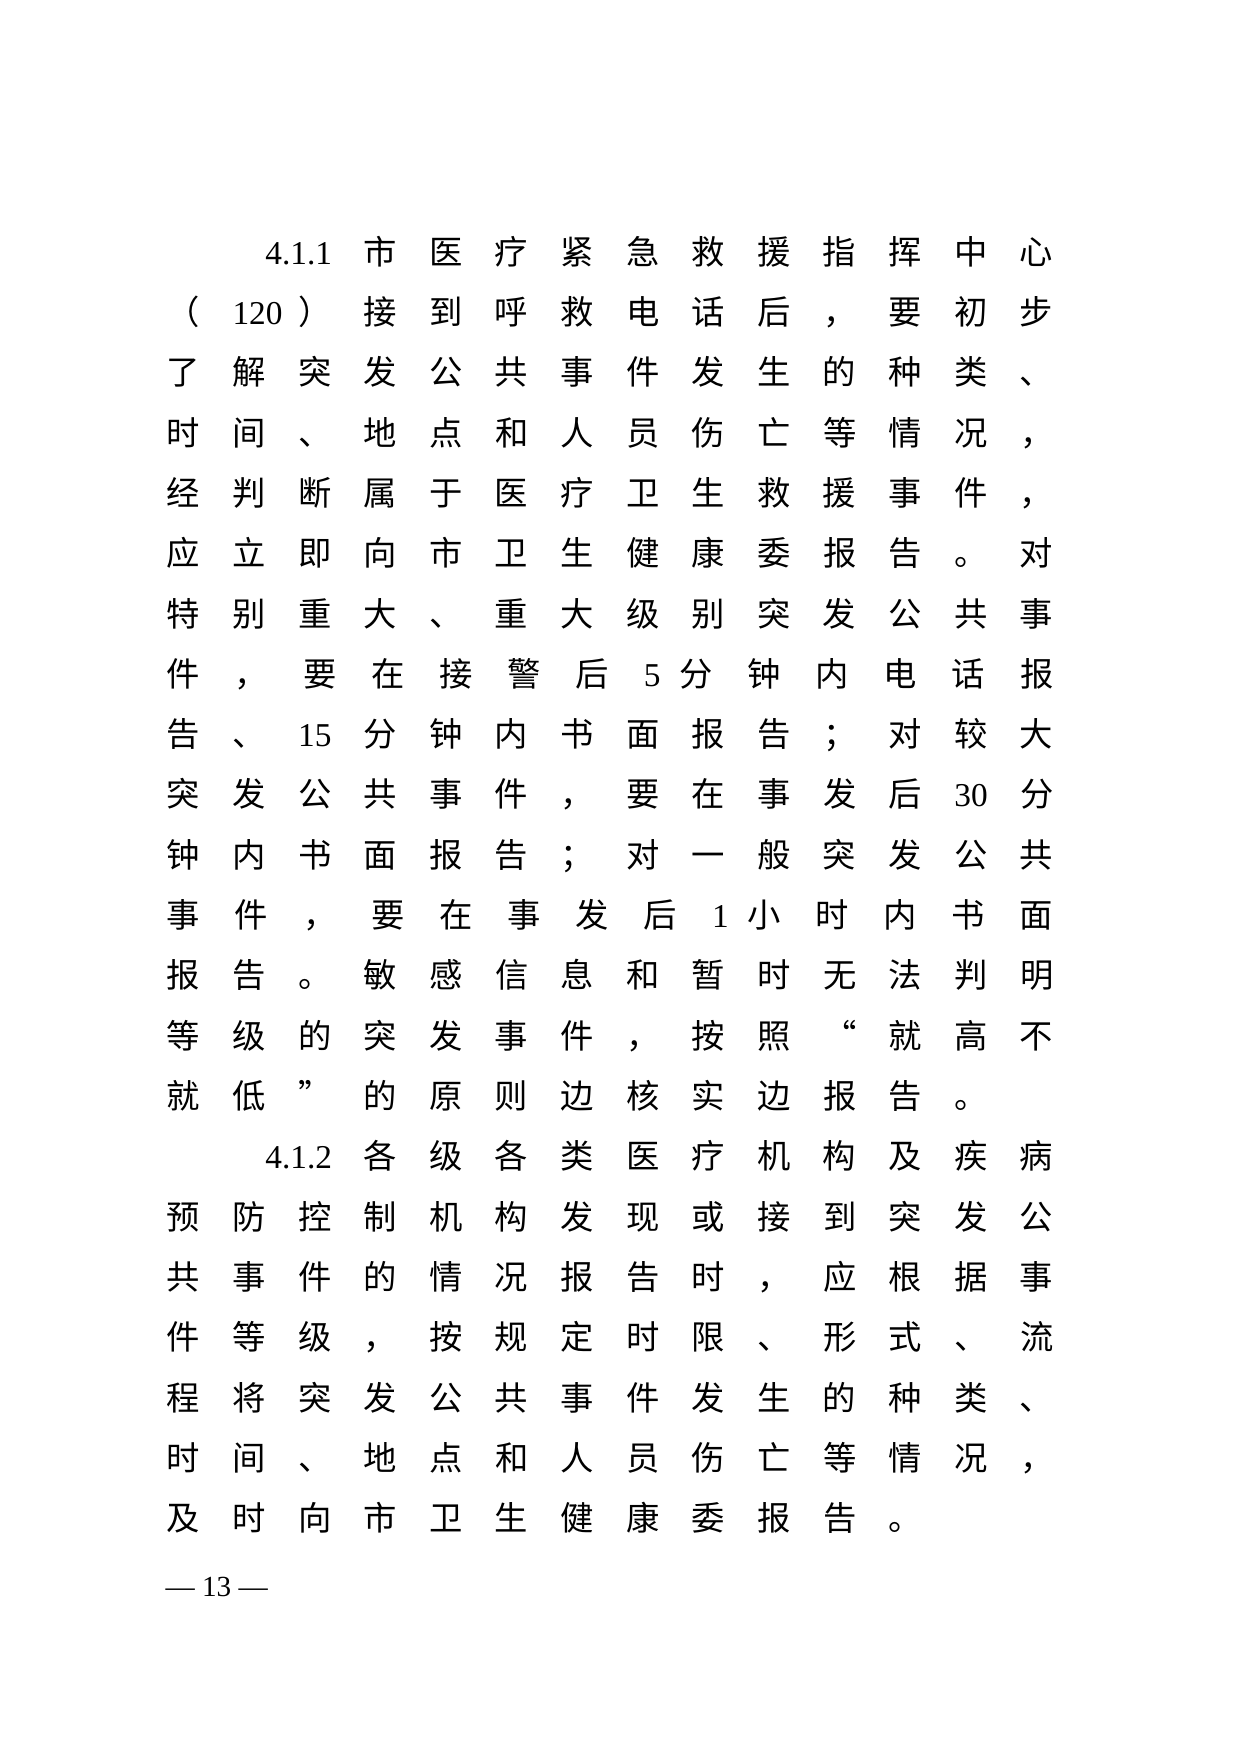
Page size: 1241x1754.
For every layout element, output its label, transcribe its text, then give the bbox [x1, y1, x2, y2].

text 4.1.1 市医疗紧急救援指挥中心（120）接到呼救电话后，要初步了解突发公共事件发生的种类、时间、地点和人员伤亡等情况，经判断属于医疗卫生救援事件，应立即向市卫生健康委报告。对特别重大、重大级别突发公共事件，要在接警后5分钟内电话报告、15分钟内书面报告；对较大突发公共事件，要在事发后30分钟内书面报告；对一般突发公共事件，要在事发后1小时内书面报告。敏感信息和暂时无法判明等级的突发事件，按照“就高不就低”的原则边核实边报告。 [167, 219, 1085, 1124]
text 4.1.2 各级各类医疗机构及疾病预防控制机构发现或接到突发公共事件的情况报告时，应根据事件等级，按规定时限、形式、流程将突发公共事件发生的种类、时间、地点和人员伤亡等情况，及时向市卫生健康委报告。 [167, 1124, 1085, 1546]
